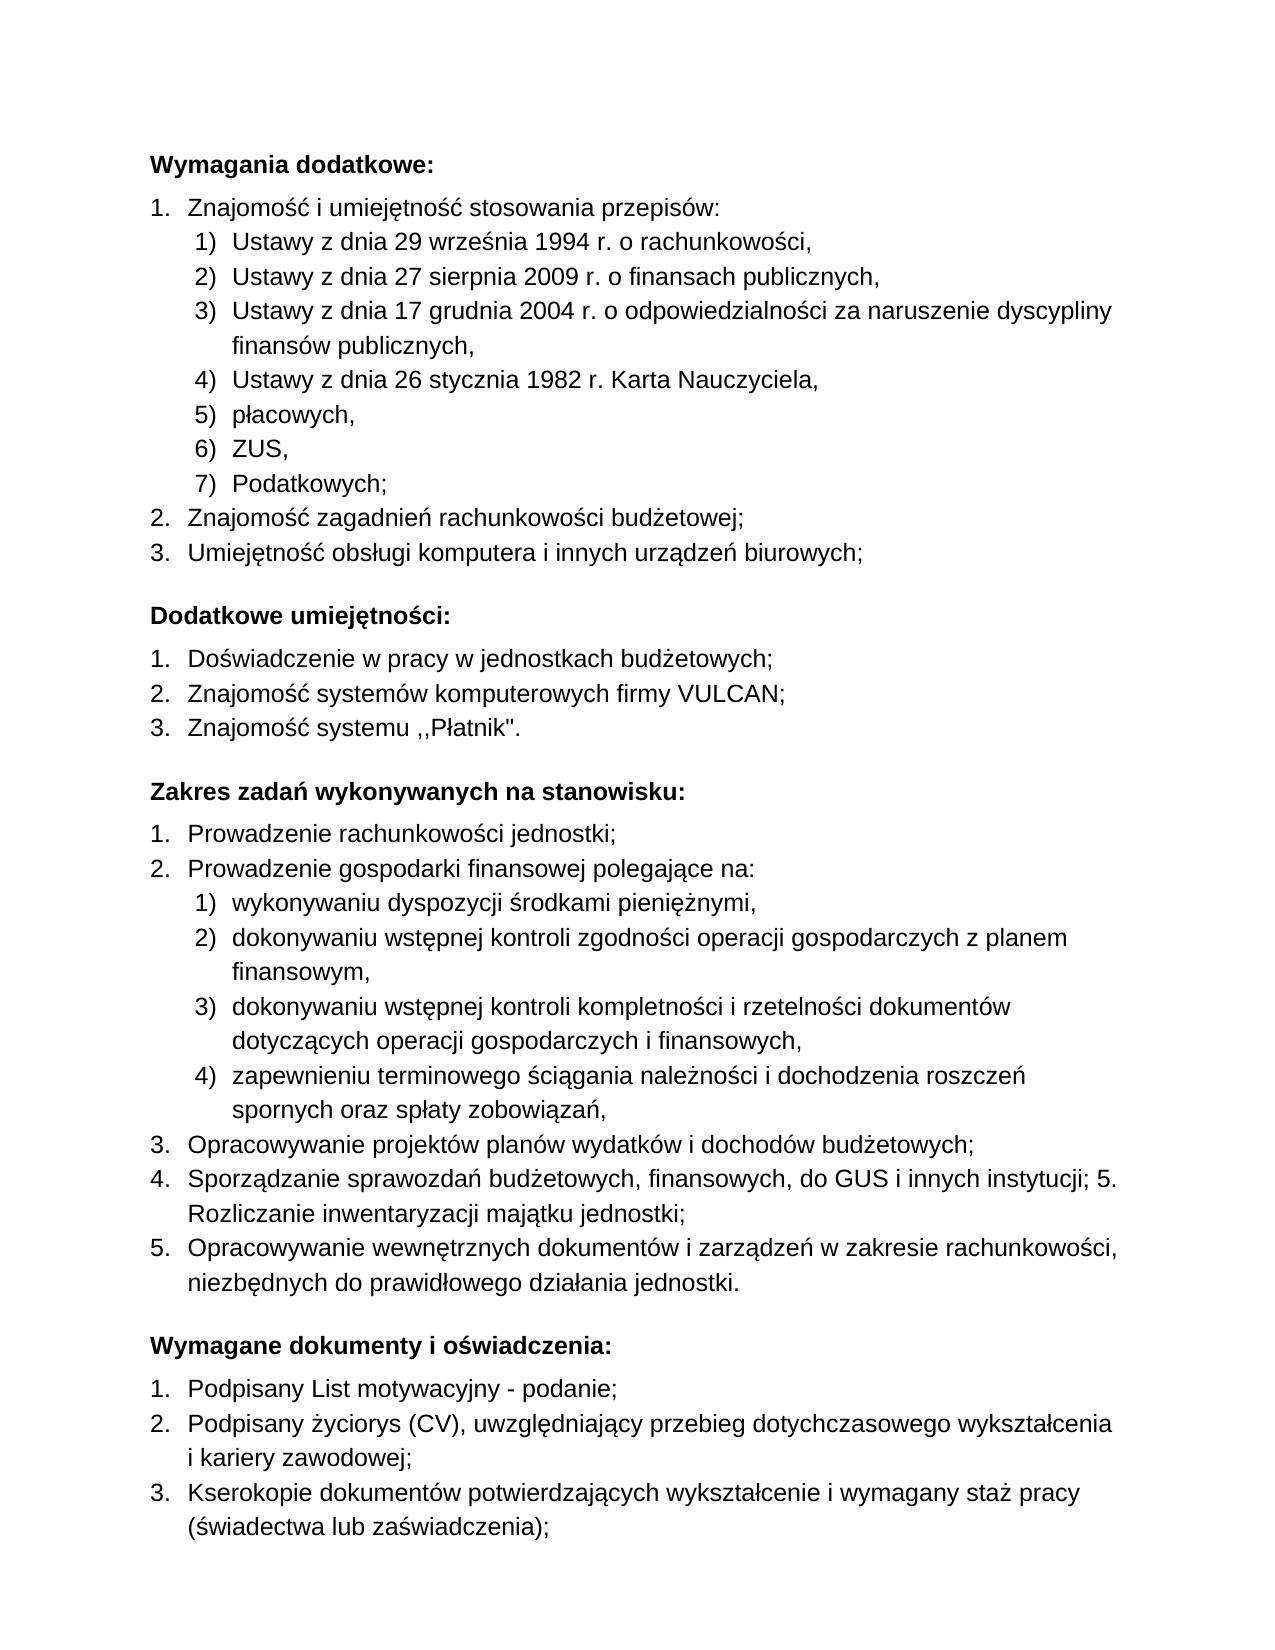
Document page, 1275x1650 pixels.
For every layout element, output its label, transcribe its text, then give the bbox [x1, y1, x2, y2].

list Znajomość systemów komputerowych firmy VULCAN; [150, 678, 1125, 707]
list Kserokopie dokumentów potwierdzających wykształcenie i wymagany staż pracy (świadectwa lub zaświadczenia); [150, 1478, 1125, 1541]
list Opracowywanie projektów planów wydatków i dochodów budżetowych; [150, 1130, 1125, 1158]
list Podatkowych; [194, 469, 1125, 497]
list zapewnieniu terminowego ściągania należności i dochodzenia roszczeń spornych oraz spłaty zobowiązań, [194, 1061, 1125, 1124]
list Znajomość i umiejętność stosowania przepisów: [150, 193, 1125, 222]
subtitle Wymagane dokumenty i oświadczenia: [150, 1331, 1125, 1360]
list ZUS, [194, 434, 1125, 463]
list Prowadzenie rachunkowości jednostki; [150, 819, 1125, 848]
list Podpisany List motywacyjny - podanie; [150, 1374, 1125, 1403]
subtitle Wymagania dodatkowe: [150, 150, 1125, 179]
list Ustawy z dnia 29 września 1994 r. o rachunkowości, [194, 227, 1125, 256]
list Ustawy z dnia 17 grudnia 2004 r. o odpowiedzialności za naruszenie dyscypliny finansów publicznych, [194, 296, 1125, 359]
list Doświadczenie w pracy w jednostkach budżetowych; [150, 644, 1125, 673]
list Opracowywanie wewnętrznych dokumentów i zarządzeń w zakresie rachunkowości, niezbędnych do prawidłowego działania jednostki. [150, 1233, 1125, 1296]
list Ustawy z dnia 27 sierpnia 2009 r. o finansach publicznych, [194, 262, 1125, 291]
list Znajomość zagadnień rachunkowości budżetowej; [150, 503, 1125, 532]
list Umiejętność obsługi komputera i innych urządzeń biurowych; [150, 538, 1125, 566]
subtitle Dodatkowe umiejętności: [150, 601, 1125, 630]
subtitle Zakres zadań wykonywanych na stanowisku: [150, 777, 1125, 805]
list Ustawy z dnia 26 stycznia 1982 r. Karta Nauczyciela, [194, 365, 1125, 394]
list płacowych, [194, 400, 1125, 428]
list Sporządzanie sprawozdań budżetowych, finansowych, do GUS i innych instytucji; 5. Rozliczanie inwentaryzacji majątku jednostki; [150, 1164, 1125, 1227]
list dokonywaniu wstępnej kontroli kompletności i rzetelności dokumentów dotyczących operacji gospodarczych i finansowych, [194, 992, 1125, 1055]
list Znajomość systemu ,,Płatnik". [150, 713, 1125, 742]
list dokonywaniu wstępnej kontroli zgodności operacji gospodarczych z planem finansowym, [194, 923, 1125, 986]
list Podpisany życiorys (CV), uwzględniający przebieg dotychczasowego wykształcenia i kariery zawodowej; [150, 1409, 1125, 1472]
list Prowadzenie gospodarki finansowej polegające na: [150, 854, 1125, 883]
list wykonywaniu dyspozycji środkami pieniężnymi, [194, 888, 1125, 917]
